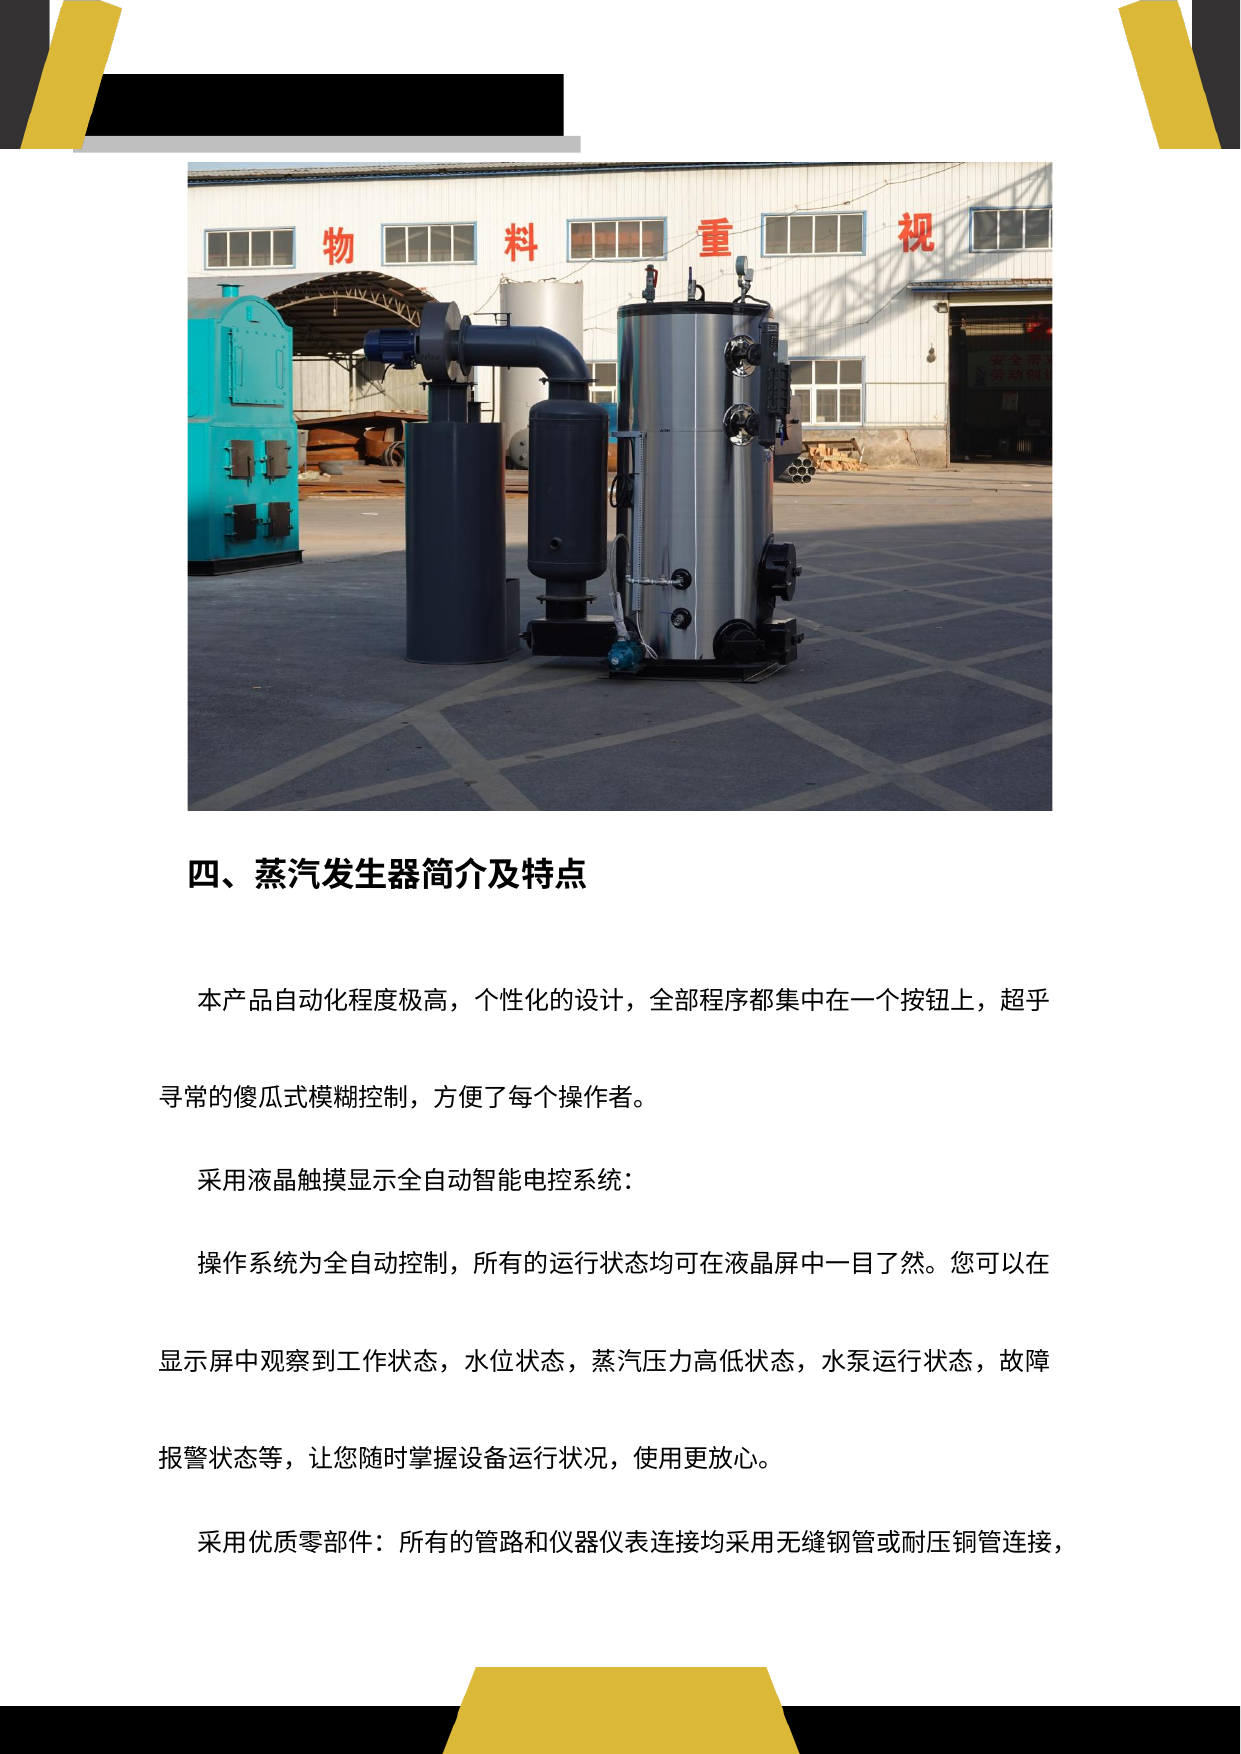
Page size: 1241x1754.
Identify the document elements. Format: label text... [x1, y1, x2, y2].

text 采用优质零部件：所有的管路和仪器仪表连接均采用无缝钢管或耐压铜管连接，电器采用国内知名电器，使用安全可靠，配置豪华。 [158, 1508, 1053, 1573]
text 本产品自动化程度极高，个性化的设计，全部程序都集中在一个按钮上，超乎寻常的傻瓜式模糊控制，方便了每个操作者。 [158, 966, 1053, 1128]
picture [1118, 0, 1241, 149]
picture [209, 534, 216, 553]
subtitle 蒸汽发生器简介及特点 [187, 839, 1053, 904]
picture [0, 0, 122, 149]
picture [187, 162, 1053, 811]
picture [0, 1667, 1241, 1754]
text 操作系统为全自动控制，所有的运行状态均可在液晶屏中一目了然。您可以在显示屏中观察到工作状态，水位状态，蒸汽压力高低状态，水泵运行状态，故障报警状态等，让您随时掌握设备运行状况，使用更放心。 [158, 1229, 1053, 1489]
text 采用液晶触摸显示全自动智能电控系统： [158, 1146, 1053, 1211]
